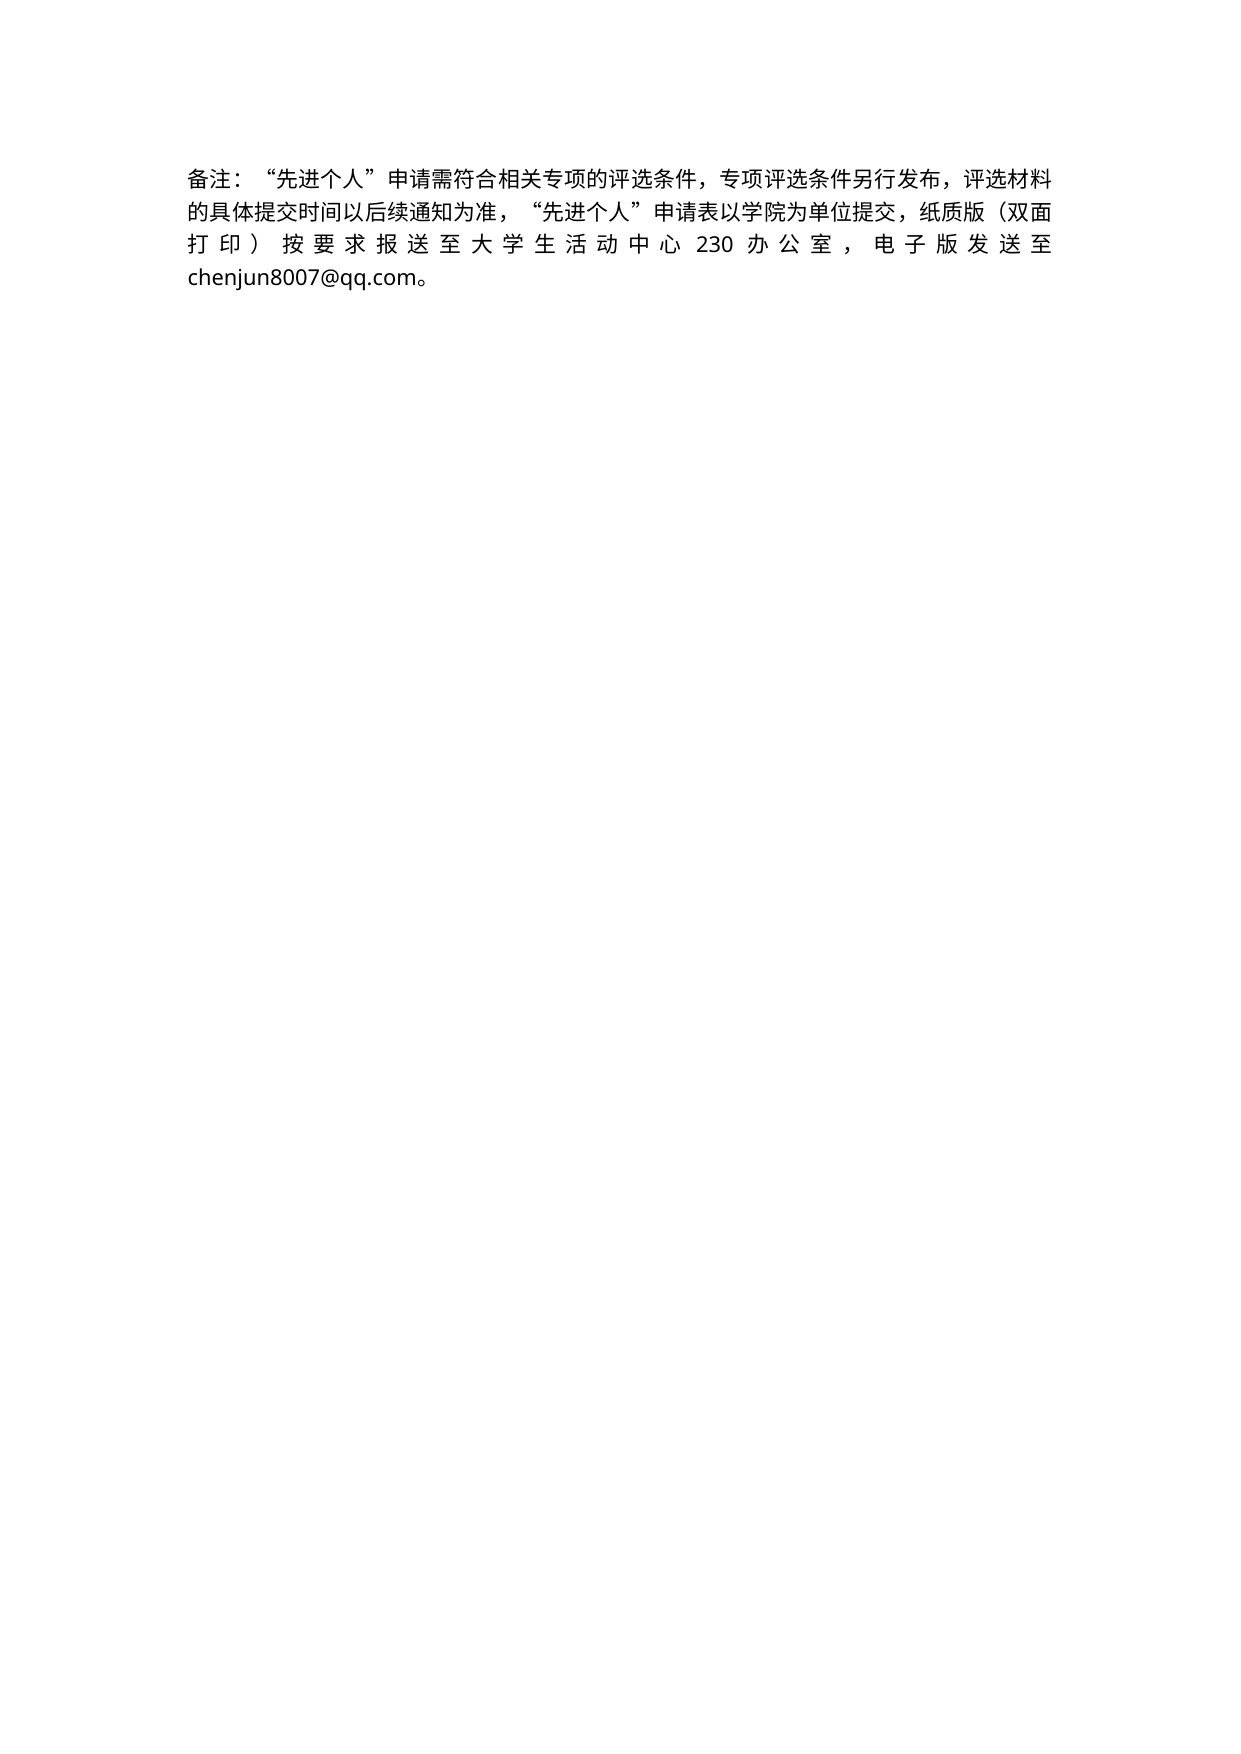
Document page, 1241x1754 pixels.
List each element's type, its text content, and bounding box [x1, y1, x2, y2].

text 备注：“先进个人”申请需符合相关专项的评选条件，专项评选条件另行发布，评选材料的具体提交时间以后续通知为准，“先进个人”申请表以学院为单位提交，纸质版（双面打印）按要求报送至大学生活动中心230办公室，电子版发送至chenjun8007@qq.com。 [187, 162, 1053, 292]
